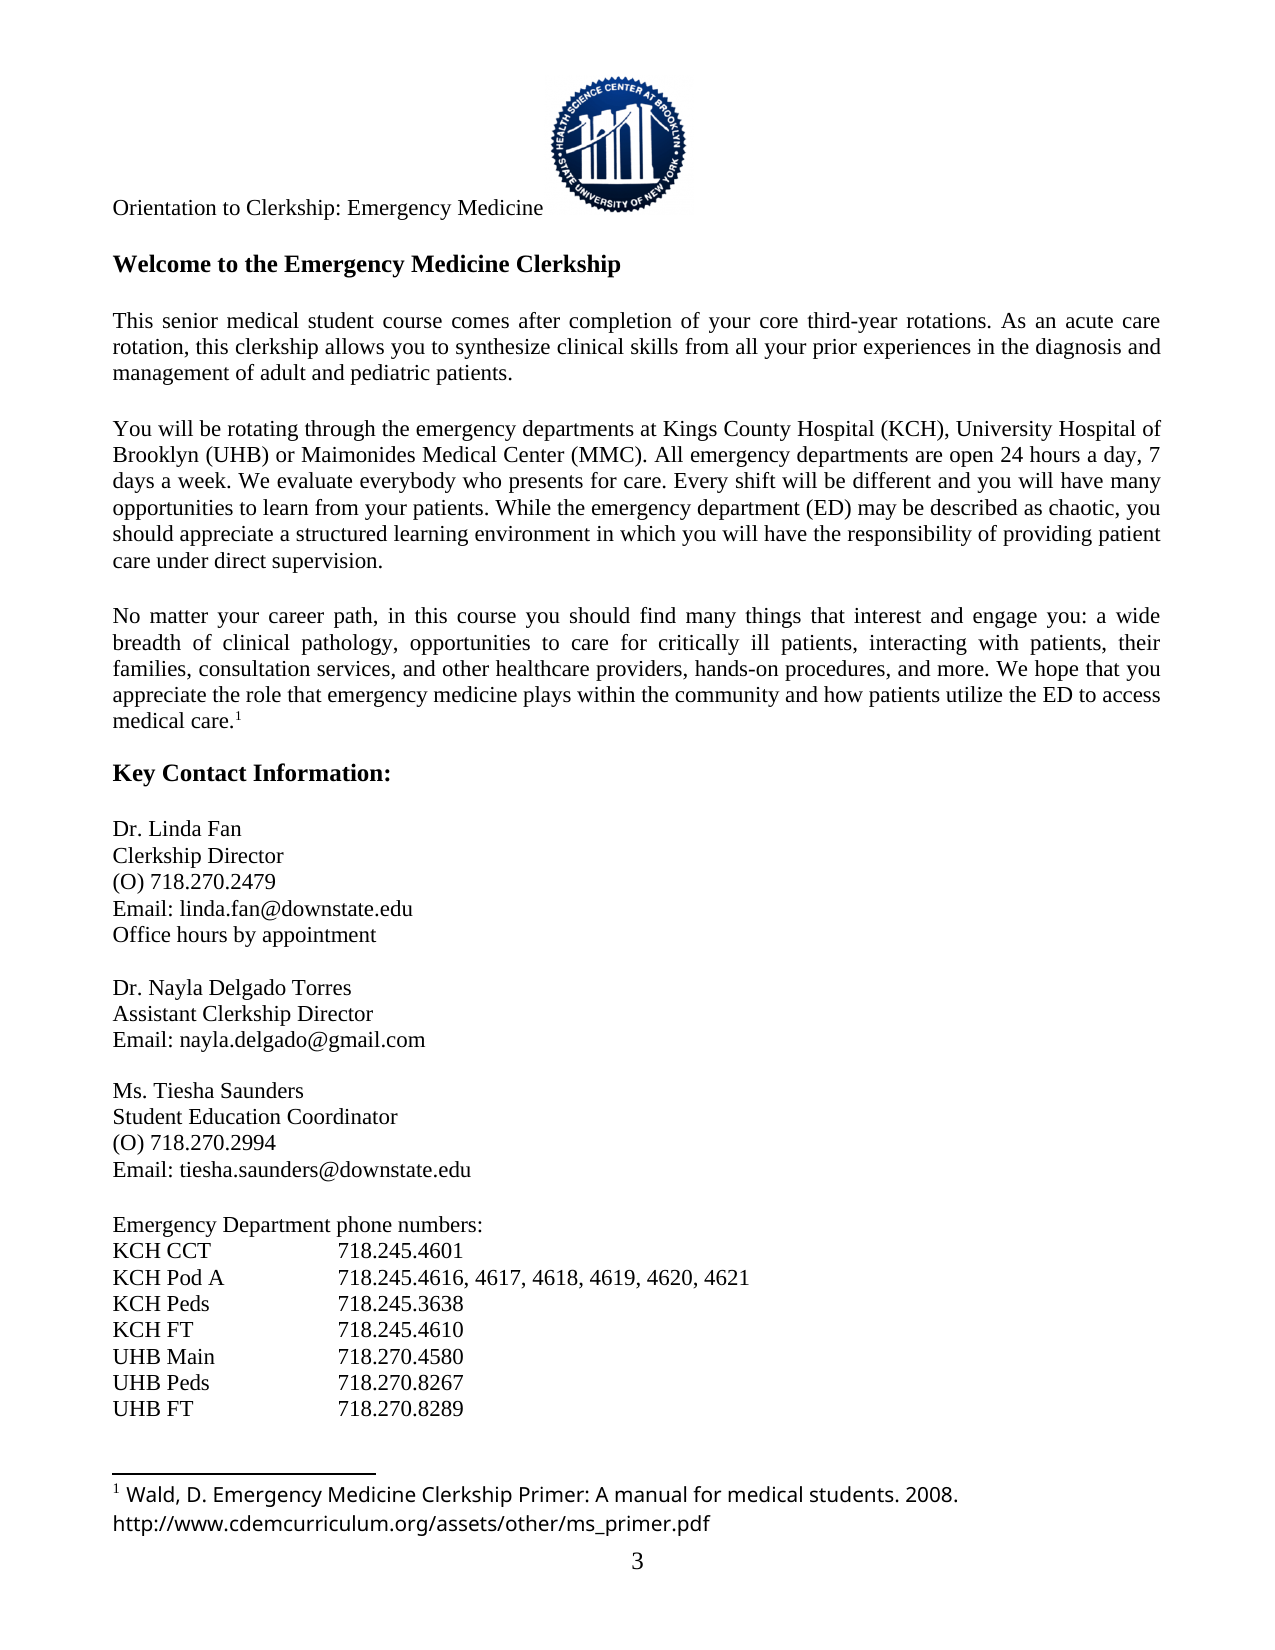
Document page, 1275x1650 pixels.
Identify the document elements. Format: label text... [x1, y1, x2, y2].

text UHB Main 718.270.4580 [112, 1343, 1162, 1369]
text Dr. Linda Fan [112, 816, 1162, 842]
text This senior medical student course comes after completion of your core third-year rotations. As an acute care rotation, this clerkship allows you to synthesize clinical skills from all your prior experiences in the diagnosis and management of adult and pediatric patients. [112, 307, 1162, 386]
text UHB FT 718.270.8289 [112, 1395, 1162, 1422]
text KCH CCT 718.245.4601 [112, 1237, 1162, 1264]
text Key Contact Information: [112, 758, 1162, 787]
text KCH Peds 718.245.3638 [112, 1290, 1162, 1316]
text (O) 718.270.2479 [112, 868, 1162, 894]
text Dr. Nayla Delgado Torres [112, 974, 1162, 1000]
text Student Education Coordinator [112, 1103, 1162, 1129]
text Clerkship Director [112, 842, 1162, 868]
text Welcome to the Emergency Medicine Clerkship [112, 249, 1162, 277]
subtitle Emergency Department phone numbers: [112, 1211, 1162, 1237]
text KCH FT 718.245.4610 [112, 1316, 1162, 1343]
text You will be rotating through the emergency departments at Kings County Hospital (KCH), University Hospital of Brooklyn (UHB) or Maimonides Medical Center (MMC). All emergency departments are open 24 hours a day, 7 days a week. We evaluate everybody who presents for care. Every shift will be different and you will have many opportunities to learn from your patients. While the emergency department (ED) may be described as chaotic, you should appreciate a structured learning environment in which you will have the responsibility of providing patient care under direct supervision. [112, 415, 1162, 573]
text Ms. Tiesha Saunders [112, 1077, 1162, 1103]
text Email: linda.fan@downstate.edu [112, 894, 1162, 921]
text KCH Pod A 718.245.4616, 4617, 4618, 4619, 4620, 4621 [112, 1264, 1162, 1290]
text UHB Peds 718.270.8267 [112, 1369, 1162, 1395]
text Email: tiesha.saunders@downstate.edu [112, 1156, 1162, 1182]
text No matter your career path, in this course you should find many things that interest and engage you: a wide breadth of clinical pathology, opportunities to care for critically ill patients, interacting with patients, their families, consultation services, and other healthcare providers, hands-on procedures, and more. We hope that you appreciate the role that emergency medicine plays within the community and how patients utilize the ED to access medical care. [112, 602, 1162, 734]
text Email: nayla.delgado@gmail.com [112, 1026, 1162, 1053]
text Office hours by appointment [112, 921, 1162, 947]
text (O) 718.270.2994 [112, 1129, 1162, 1156]
picture [544, 75, 695, 215]
text Assistant Clerkship Director [112, 1000, 1162, 1026]
